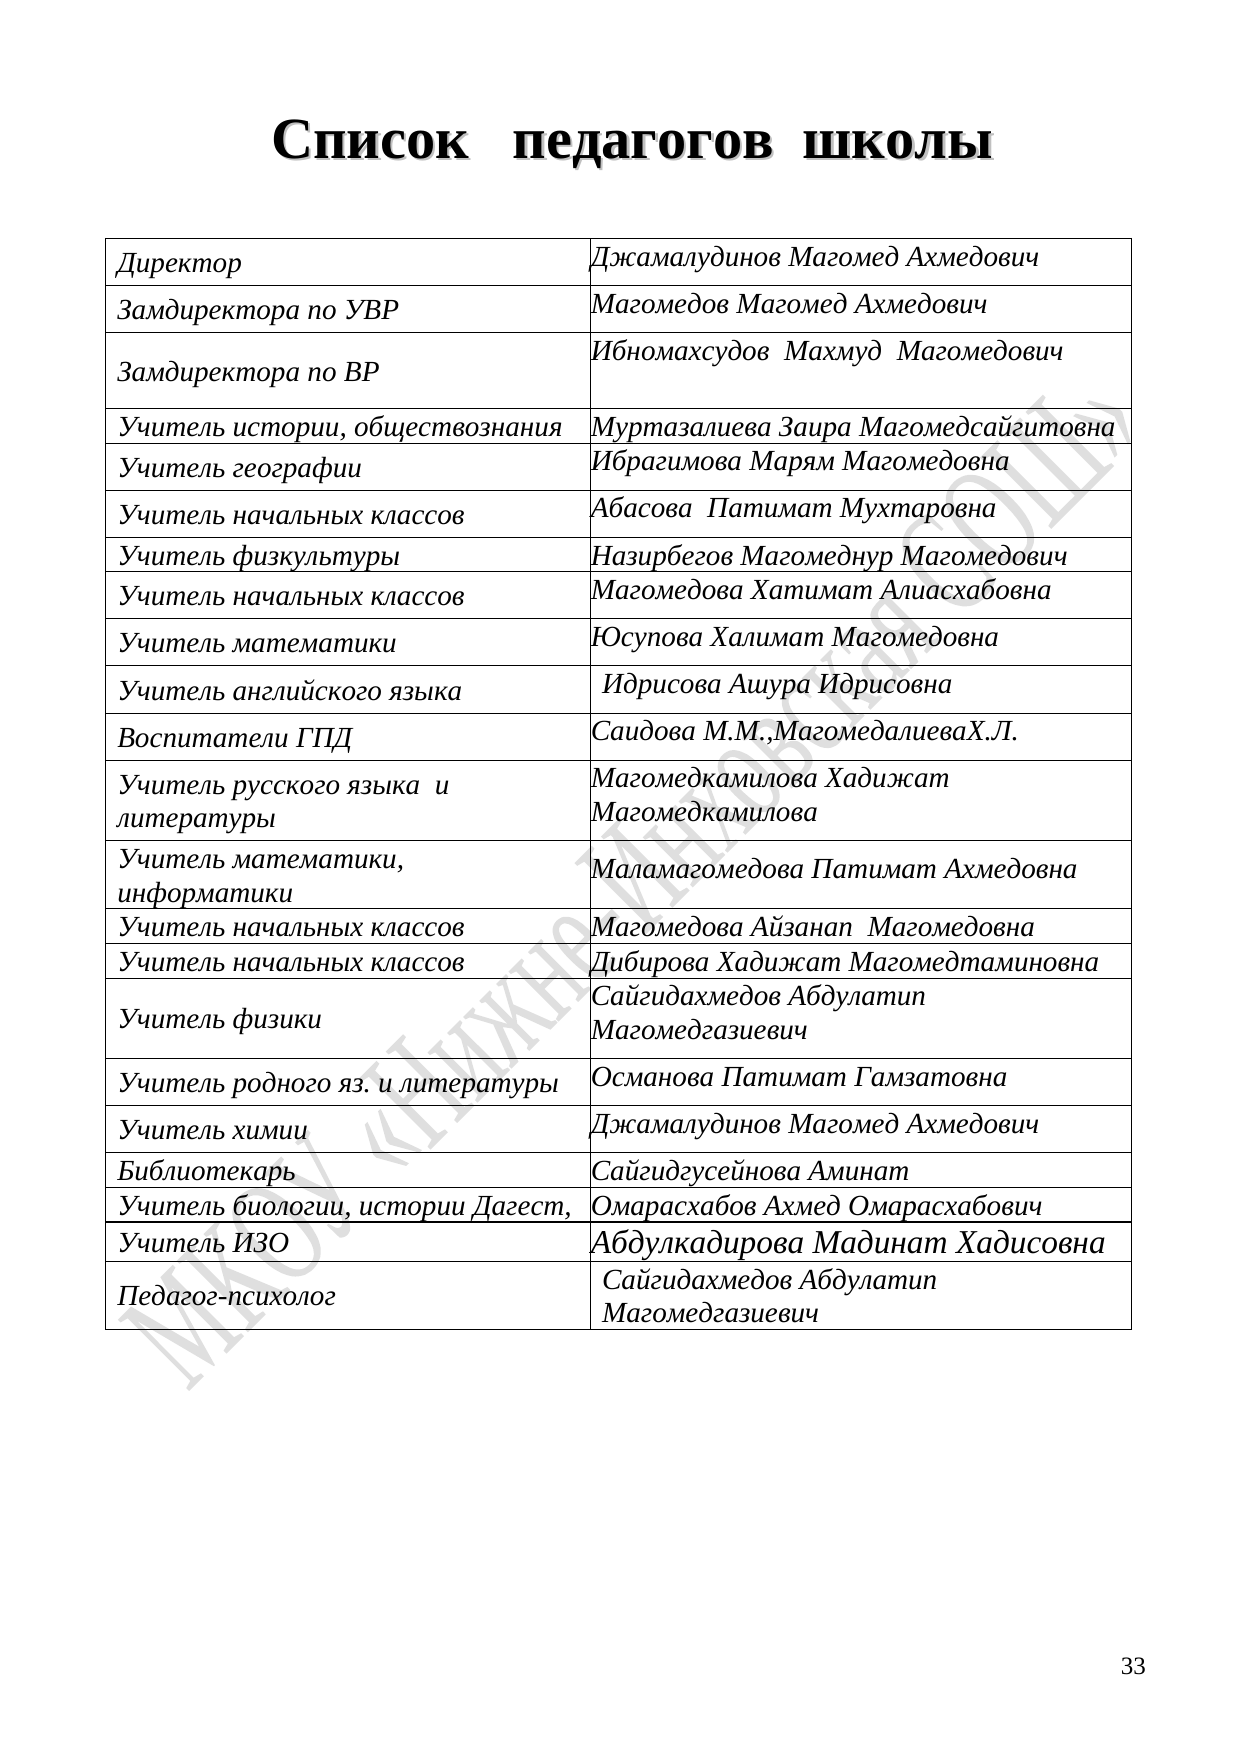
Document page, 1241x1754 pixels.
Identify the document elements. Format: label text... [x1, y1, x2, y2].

table_cell Замдиректора по УВР [106, 286, 590, 332]
table_cell Юсупова Халимат Магомедовна [591, 619, 1131, 665]
table_cell Сайгидгусейнова Аминат [591, 1153, 1131, 1187]
table_cell Учитель ИЗО [106, 1223, 590, 1261]
table_cell Учитель родного яз. и литературы [106, 1059, 590, 1105]
table_cell Учитель начальных классов [106, 572, 590, 618]
table_cell Магомедкамилова Хадижат Магомедкамилова [591, 761, 1131, 840]
table_cell Ибномахсудов Махмуд Магомедович [591, 333, 1131, 408]
table_cell Маламагомедова Патимат Ахмедовна [591, 841, 1131, 908]
table_cell Учитель начальных классов [106, 909, 590, 943]
table_cell Учитель математики [106, 619, 590, 665]
table_cell Учитель русского языка и литературы [106, 761, 590, 840]
table_cell Учитель начальных классов [106, 944, 590, 977]
table_cell Абасова Патимат Мухтаровна [591, 491, 1131, 537]
table_cell Ибрагимова Марям Магомедовна [591, 444, 1131, 489]
table_cell Омарасхабов Ахмед Омарасхабович [591, 1188, 1131, 1221]
table_cell Абдулкадирова Мадинат Хадисовна [591, 1223, 1131, 1261]
table_cell Замдиректора по ВР [106, 333, 590, 408]
table_cell Учитель математики, информатики [106, 841, 590, 908]
table_cell Муртазалиева Заира Магомедсайгитовна [591, 409, 1131, 442]
table_cell Педагог-психолог [106, 1262, 590, 1329]
table_cell Учитель физики [106, 979, 590, 1058]
table_cell Саидова М.М.,МагомедалиеваХ.Л. [591, 714, 1131, 759]
table_header Директор [106, 239, 590, 285]
table_cell Джамалудинов Магомед Ахмедович [591, 1106, 1131, 1152]
table_cell Сайгидахмедов Абдулатип Магомедгазиевич [591, 979, 1131, 1058]
table_cell Учитель английского языка [106, 666, 590, 712]
table_cell Библиотекарь [106, 1153, 590, 1187]
title Список педагогов школы [118, 104, 1146, 171]
table_cell Учитель географии [106, 444, 590, 489]
table_cell Магомедова Айзанап Магомедовна [591, 909, 1131, 943]
table_cell Магомедов Магомед Ахмедович [591, 286, 1131, 332]
table_header Джамалудинов Магомед Ахмедович [591, 239, 1131, 285]
table_cell Магомедова Хатимат Алиасхабовна [591, 572, 1131, 618]
table_cell Сайгидахмедов Абдулатип Магомедгазиевич [591, 1262, 1131, 1329]
table_cell Дибирова Хадижат Магомедтаминовна [591, 944, 1131, 977]
table_cell Османова Патимат Гамзатовна [591, 1059, 1131, 1105]
table_cell Учитель начальных классов [106, 491, 590, 537]
table_cell Учитель химии [106, 1106, 590, 1152]
table_cell Учитель физкультуры [106, 538, 590, 571]
table_cell Назирбегов Магомеднур Магомедович [591, 538, 1131, 571]
table_cell Идрисова Ашура Идрисовна [591, 666, 1131, 712]
table_cell Учитель биологии, истории Дагест, [106, 1188, 590, 1221]
table_cell Учитель истории, обществознания [106, 409, 590, 442]
table_cell Воспитатели ГПД [106, 714, 590, 759]
